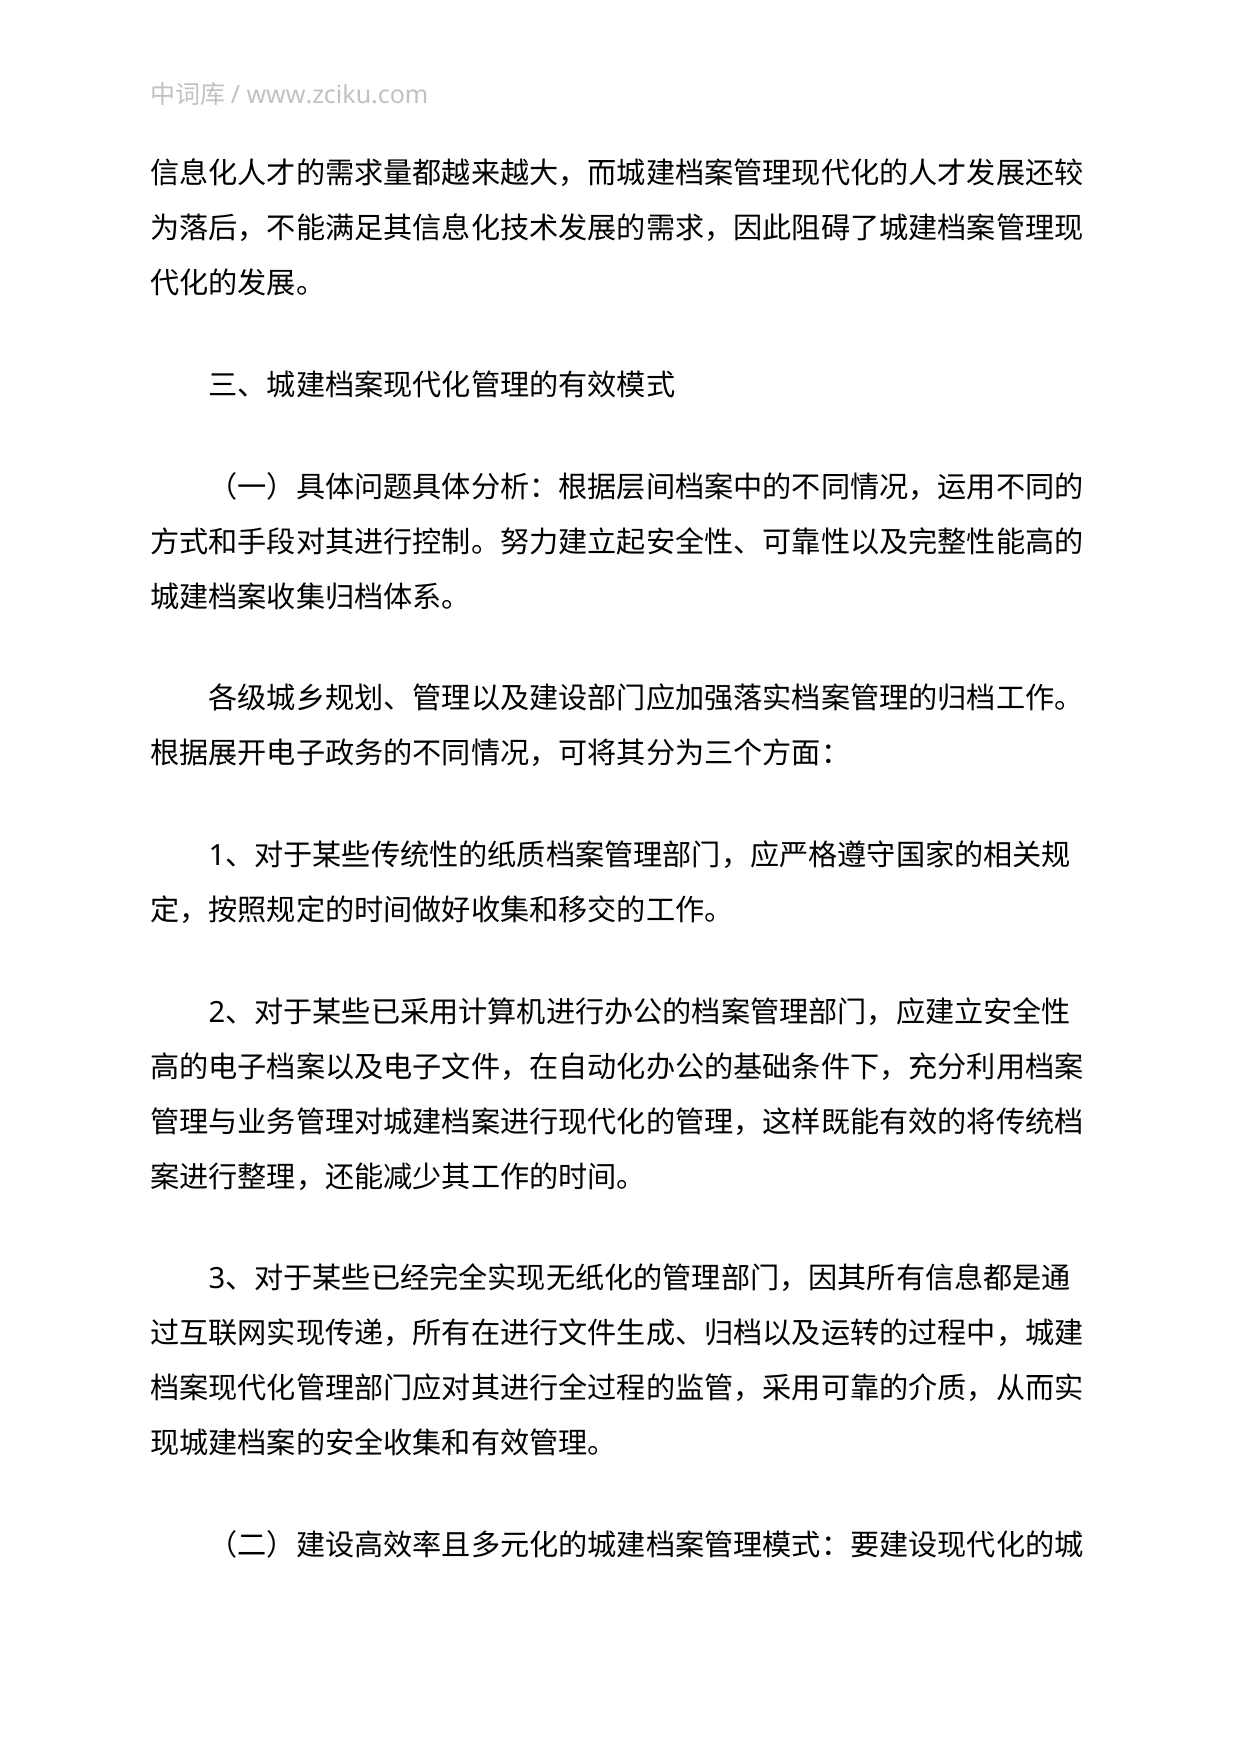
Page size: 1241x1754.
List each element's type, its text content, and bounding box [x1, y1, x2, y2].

text 2、对于某些已采用计算机进行办公的档案管理部门，应建立安全性高的电子档案以及电子文件，在自动化办公的基础条件下，充分利用档案管理与业务管理对城建档案进行现代化的管理，这样既能有效的将传统档案进行整理，还能减少其工作的时间。 [150, 988, 1090, 1195]
text 各级城乡规划、管理以及建设部门应加强落实档案管理的归档工作。根据展开电子政务的不同情况，可将其分为三个方面： [150, 675, 1090, 772]
text 3、对于某些已经完全实现无纸化的管理部门，因其所有信息都是通过互联网实现传递，所有在进行文件生成、归档以及运转的过程中，城建档案现代化管理部门应对其进行全过程的监管，采用可靠的介质，从而实现城建档案的安全收集和有效管理。 [150, 1255, 1090, 1462]
text （一）具体问题具体分析：根据层间档案中的不同情况，运用不同的方式和手段对其进行控制。努力建立起安全性、可靠性以及完整性能高的城建档案收集归档体系。 [150, 463, 1090, 615]
text 1、对于某些传统性的纸质档案管理部门，应严格遵守国家的相关规定，按照规定的时间做好收集和移交的工作。 [150, 832, 1090, 929]
text 三、城建档案现代化管理的有效模式 [150, 362, 1090, 404]
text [150, 150, 1090, 302]
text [150, 1521, 1090, 1564]
